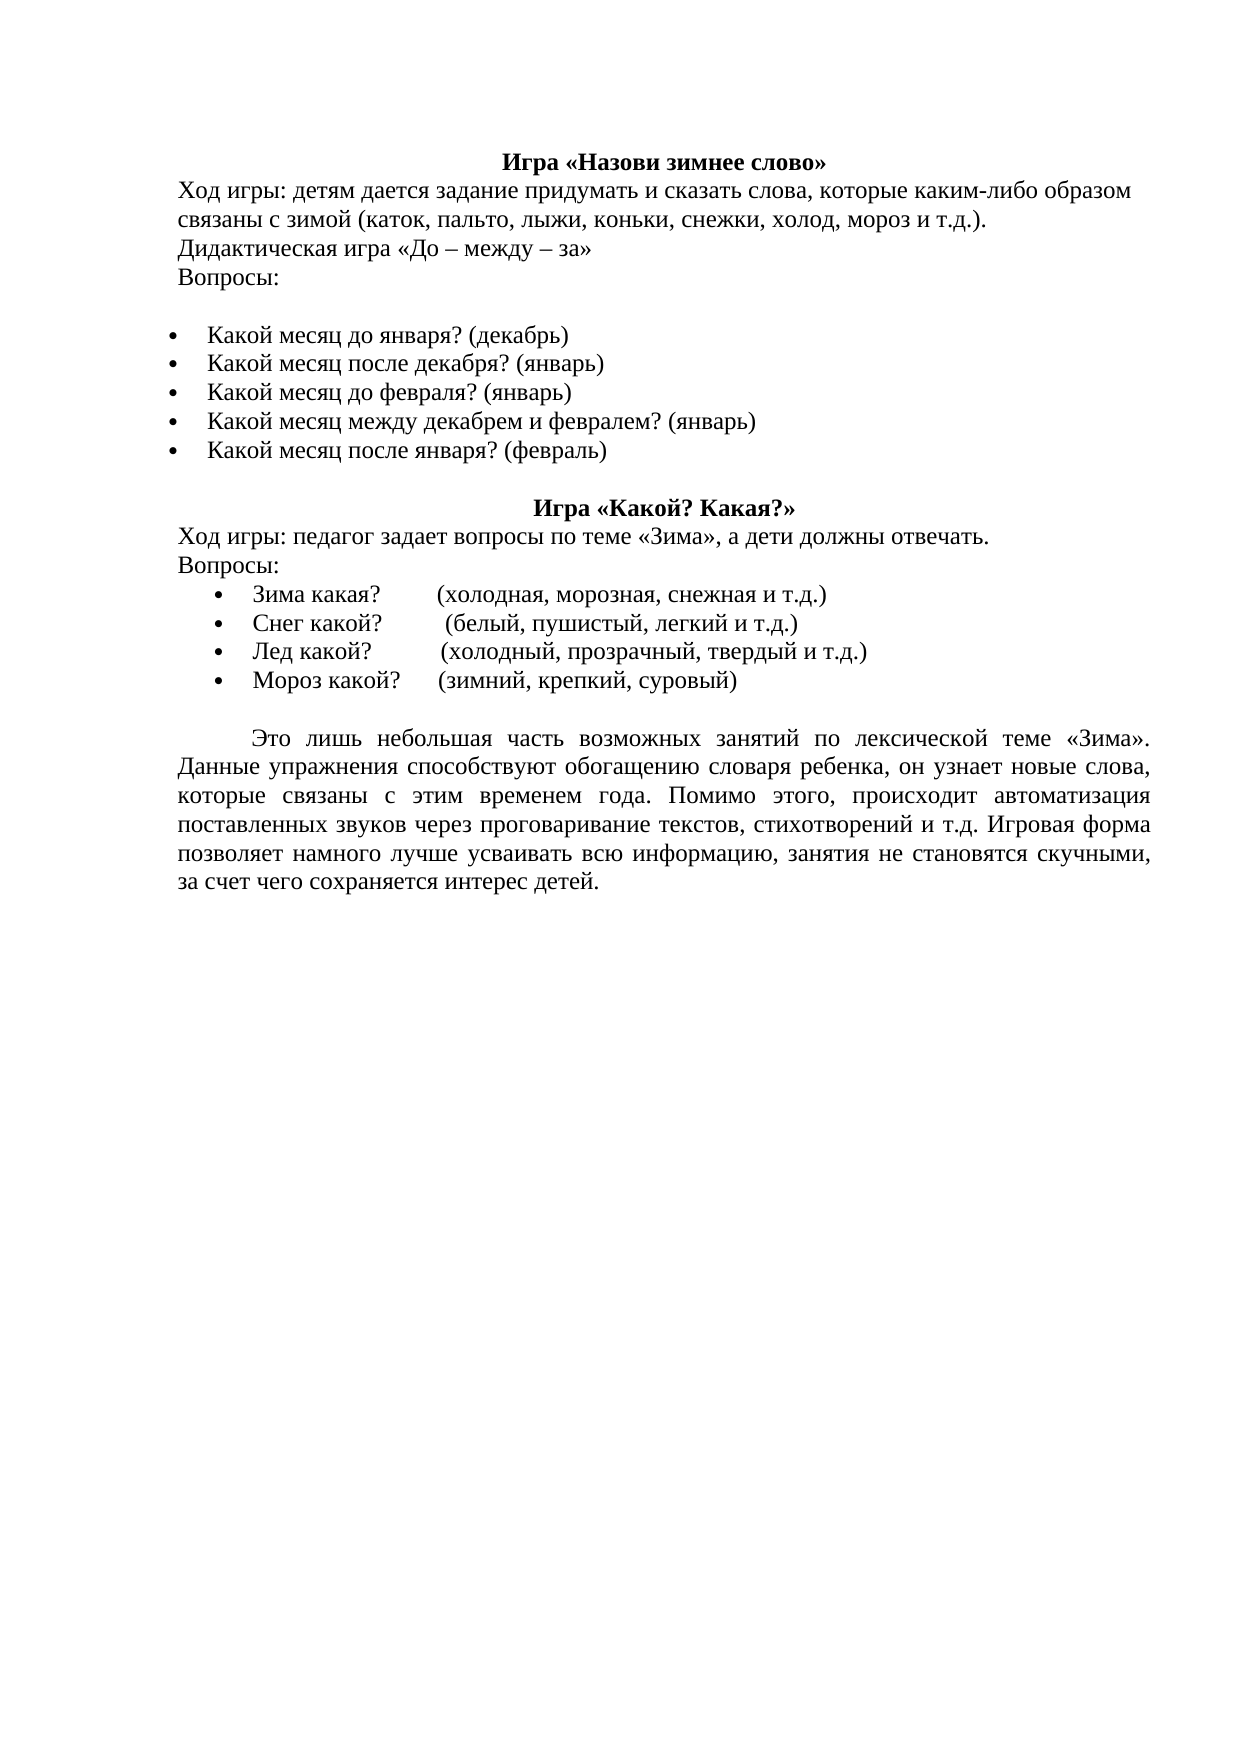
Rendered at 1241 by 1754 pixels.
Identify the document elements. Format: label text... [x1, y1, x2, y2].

text Вопросы: [177, 550, 1152, 579]
text Игра «Назови зимнее слово» [177, 147, 1152, 176]
text Дидактическая игра «До – между – за» [177, 233, 1152, 262]
text Ход игры: педагог задает вопросы по теме «Зима», а дети должны отвечать. [177, 521, 1152, 550]
text Вопросы: [177, 262, 1152, 291]
list Какой месяц до января? (декабрь) [169, 320, 1152, 348]
text Игра «Какой? Какая?» [177, 493, 1152, 521]
list Какой месяц после декабря? (январь) [169, 348, 1152, 377]
list Зима какая? (холодная, морозная, снежная и т.д.) [215, 579, 1152, 608]
list Лед какой? (холодный, прозрачный, твердый и т.д.) [215, 636, 1152, 665]
list Какой месяц после января? (февраль) [169, 435, 1152, 463]
list Какой месяц между декабрем и февралем? (январь) [169, 406, 1152, 435]
text Это лишь небольшая часть возможных занятий по лексической теме «Зима». Данные упражнения способствуют обогащению словаря ребенка, он узнает новые слова, которые связаны с этим временем года. Помимо этого, происходит автоматизация поставленных звуков через проговаривание текстов, стихотворений и т.д. Игровая форма позволяет намного лучше усваивать всю информацию, занятия не становятся скучными, за счет чего сохраняется интерес детей. [177, 723, 1152, 895]
list Мороз какой? (зимний, крепкий, суровый) [215, 665, 1152, 694]
list Снег какой? (белый, пушистый, легкий и т.д.) [215, 608, 1152, 636]
text Ход игры: детям дается задание придумать и сказать слова, которые каким-либо образом связаны с зимой (каток, пальто, лыжи, коньки, снежки, холод, мороз и т.д.). [177, 176, 1152, 233]
list Какой месяц до февраля? (январь) [169, 377, 1152, 406]
